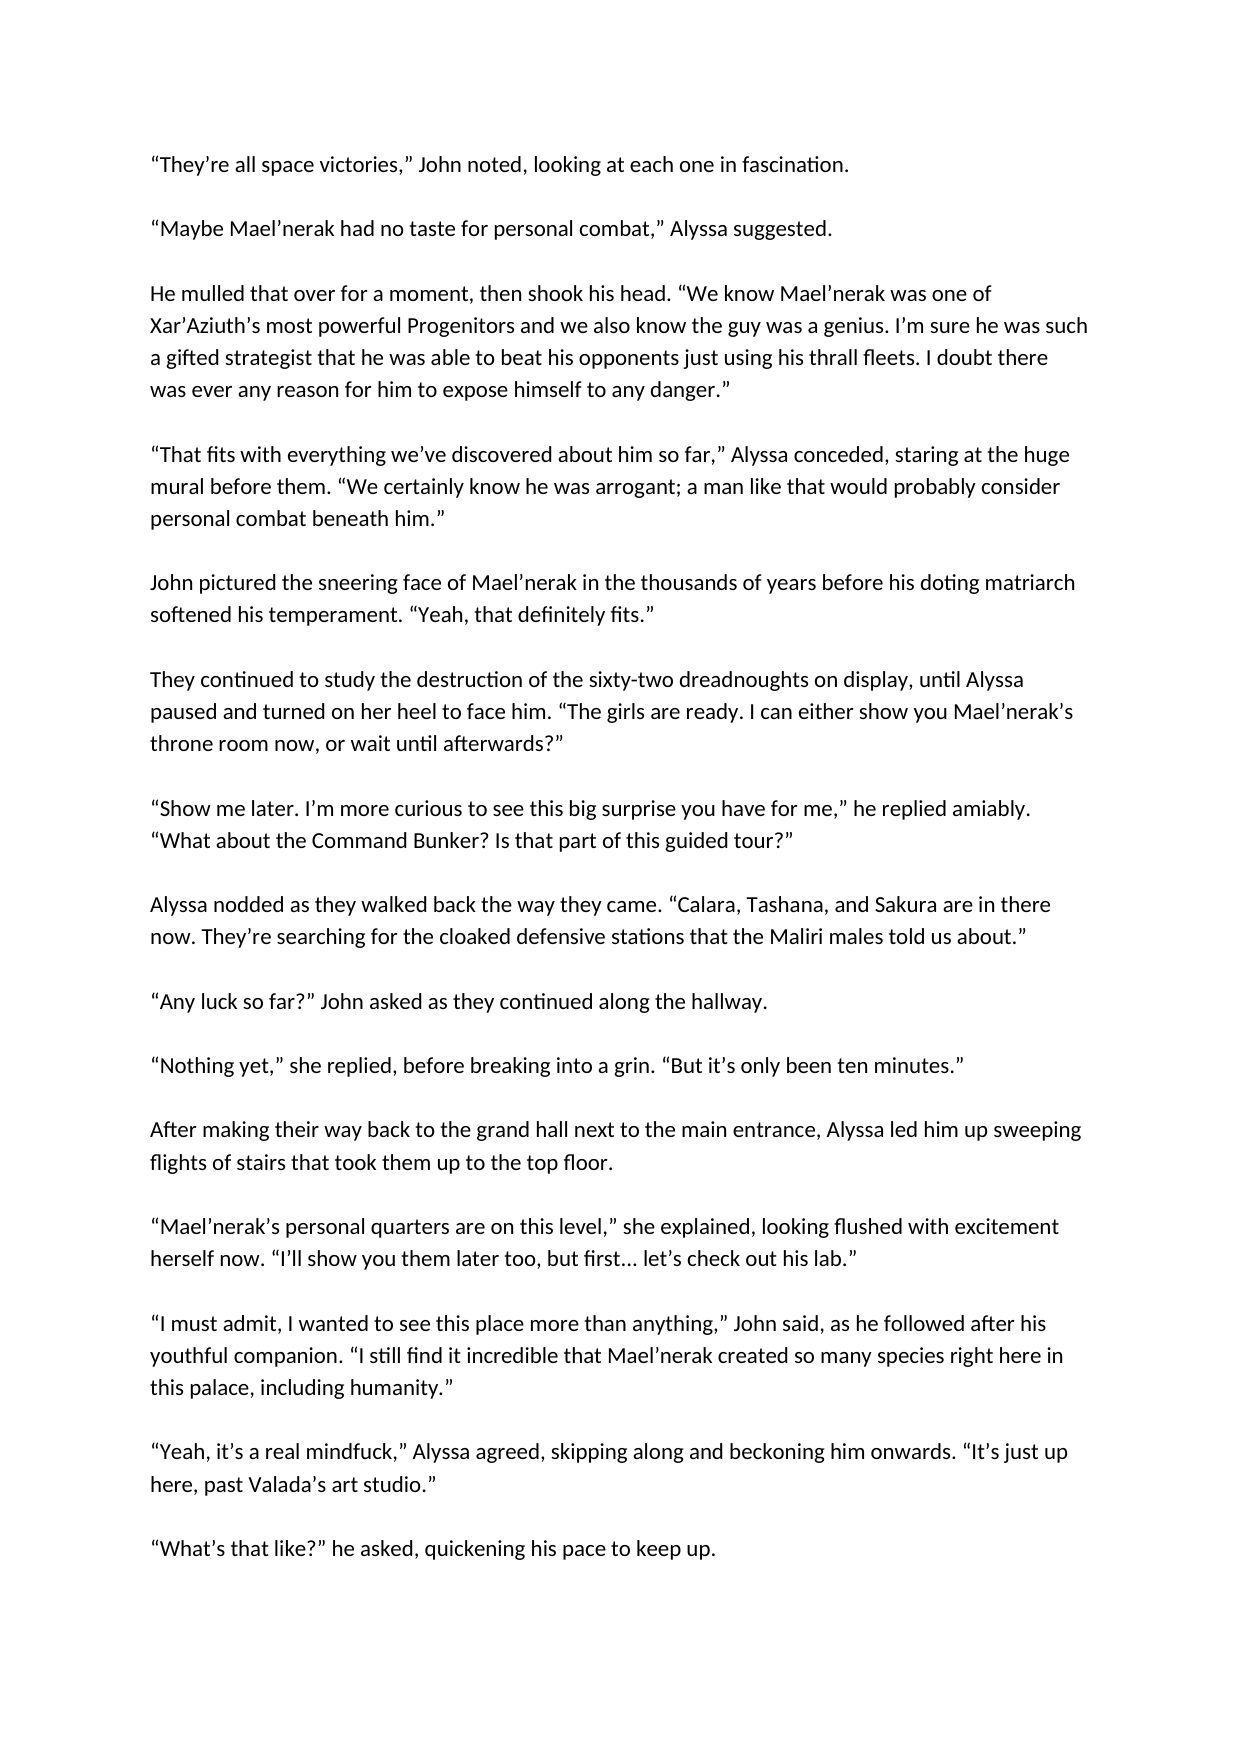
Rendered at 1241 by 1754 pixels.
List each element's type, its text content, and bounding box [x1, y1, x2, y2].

text He mulled that over for a moment, then shook his head. “We know Mael’nerak was one of Xar’Aziuth’s most powerful Progenitors and we also know the guy was a genius. I’m sure he was such a gifted strategist that he was able to beat his opponents just using his thrall fleets. I doubt there was ever any reason for him to expose himself to any danger.” [150, 279, 1090, 403]
text “That fits with everything we’ve discovered about him so far,” Alyssa conceded, staring at the huge mural before them. “We certainly know he was arrogant; a man like that would probably consider personal combat beneath him.” [150, 440, 1090, 532]
text “Any luck so far?” John asked as they continued along the hallway. [150, 987, 1090, 1015]
text “What’s that like?” he asked, quickening his pace to keep up. [150, 1534, 1090, 1562]
text “They’re all space victories,” John noted, looking at each one in fascination. [150, 150, 1090, 178]
text “Mael’nerak’s personal quarters are on this level,” she explained, looking flushed with excitement herself now. “I’ll show you them later too, but first... let’s check out his lab.” [150, 1212, 1090, 1272]
text They continued to study the destruction of the sixty-two dreadnoughts on display, until Alyssa paused and turned on her heel to face him. “The girls are ready. I can either show you Mael’nerak’s throne room now, or wait until afterwards?” [150, 665, 1090, 757]
text Alyssa nodded as they walked back the way they came. “Calara, Tashana, and Sakura are in there now. They’re searching for the cloaked defensive stations that the Maliri males told us about.” [150, 890, 1090, 951]
text “I must admit, I wanted to see this place more than anything,” John said, as he followed after his youthful companion. “I still find it incredible that Mael’nerak created so many species right here in this palace, including humanity.” [150, 1309, 1090, 1401]
text “Show me later. I’m more curious to see this big surprise you have for me,” he replied amiably. “What about the Command Bunker? Is that part of this guided tour?” [150, 794, 1090, 854]
text “Yeah, it’s a real mindfuck,” Alyssa agreed, skipping along and beckoning him onwards. “It’s just up here, past Valada’s art studio.” [150, 1437, 1090, 1498]
text After making their way back to the grand hall next to the main entrance, Alyssa led him up sweeping flights of stairs that took them up to the top floor. [150, 1116, 1090, 1176]
text “Nothing yet,” she replied, before breaking into a grin. “But it’s only been ten minutes.” [150, 1051, 1090, 1079]
text John pictured the sneering face of Mael’nerak in the thousands of years before his doting matriarch softened his temperament. “Yeah, that definitely fits.” [150, 568, 1090, 629]
text “Maybe Mael’nerak had no taste for personal combat,” Alyssa suggested. [150, 214, 1090, 242]
